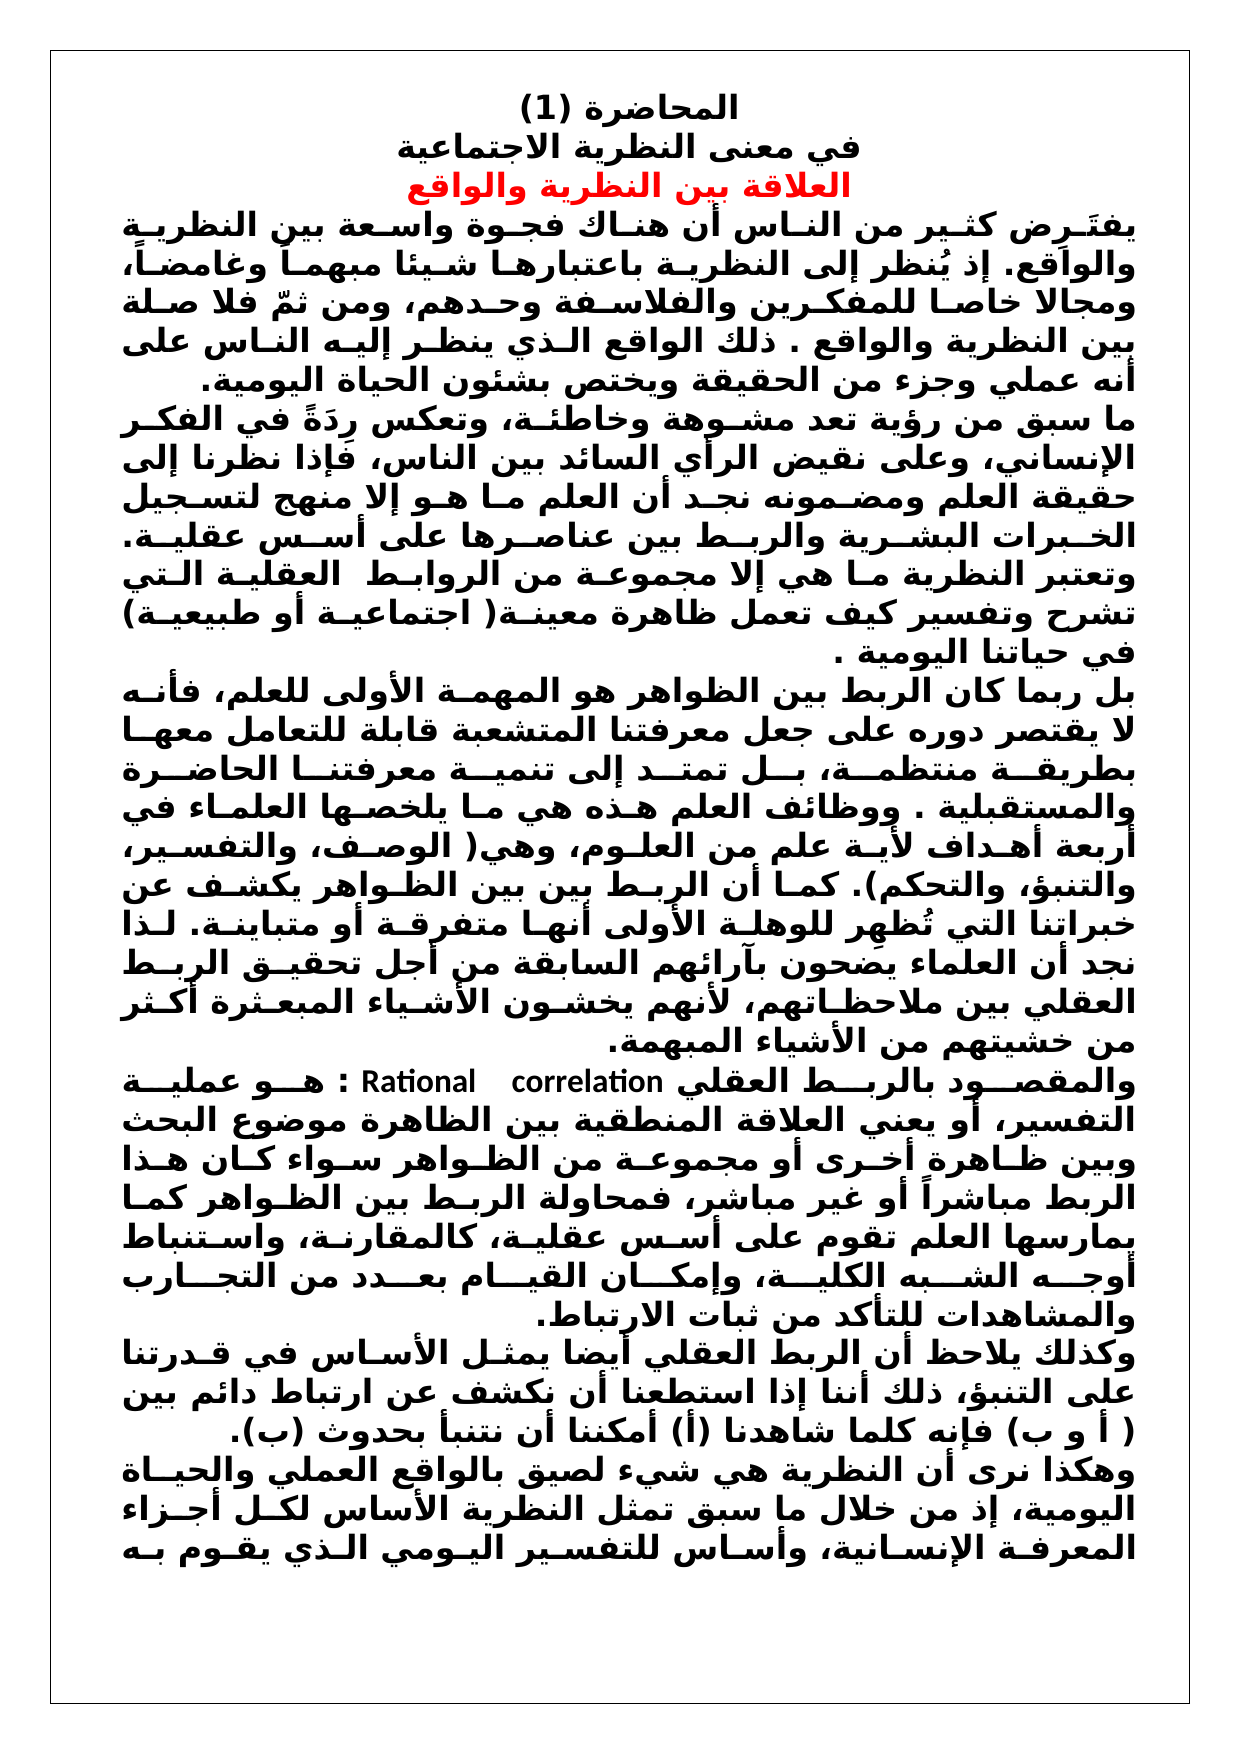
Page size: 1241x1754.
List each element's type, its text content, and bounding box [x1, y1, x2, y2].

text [121, 1450, 1137, 1567]
text العلاقة بين النظرية والواقع [121, 166, 1137, 205]
text بل ربما كان الربط بين الظواهر هو المهمة الأولى للعلم، فأنه لا يقتصر دوره على جعل معرفتنا المتشعبة قابلة للتعامل معها بطريقة منتظمة، بل تمتد إلى تنمية معرفتنا الحاضرة والمستقبلية . ووظائف العلم هذه هي ما يلخصها العلماء في أربعة أهداف لأية علم من العلوم، وهي( الوصف، والتفسير، والتنبؤ، والتحكم). كما أن الربط بين بين الظواهر يكشف عن خبراتنا التي تُظهِر للوهلة الأولى أنها متفرقة أو متباينة. لذا نجد أن العلماء يضحون بآرائهم السابقة من أجل تحقيق الربط العقلي بين ملاحظاتهم، لأنهم يخشون الأشياء المبعثرة أكثر من خشيتهم من الأشياء المبهمة. [121, 671, 1137, 1060]
text وكذلك يلاحظ أن الربط العقلي أيضا يمثل الأساس في قدرتنا على التنبؤ، ذلك أننا إذا استطعنا أن نكشف عن ارتباط دائم بين ( أ و ب) فإنه كلما شاهدنا (أ) أمكننا أن نتنبأ بحدوث (ب). [121, 1334, 1137, 1450]
text المحاضرة (1) في معنى النظرية الاجتماعية [121, 89, 1137, 166]
text يفتَرِض كثير من الناس أن هناك فجوة واسعة بين النظرية والواقع. إذ يُنظر إلى النظرية باعتبارها شيئا مبهماً وغامضاً، ومجالا خاصا للمفكرين والفلاسفة وحدهم، ومن ثمّ فلا صلة بين النظرية والواقع . ذلك الواقع الذي ينظر إليه الناس على أنه عملي وجزء من الحقيقة ويختص بشئون الحياة اليومية. [121, 205, 1137, 399]
text والمقصود بالربط العقلي Rational correlation : هو عملية التفسير، أو يعني العلاقة المنطقية بين الظاهرة موضوع البحث وبين ظاهرة أخرى أو مجموعة من الظواهر سواء كان هذا الربط مباشراً أو غير مباشر، فمحاولة الربط بين الظواهر كما يمارسها العلم تقوم على أسس عقلية، كالمقارنة، واستنباط أوجه الشبه الكلية، وإمكان القيام بعدد من التجارب والمشاهدات للتأكد من ثبات الارتباط. [121, 1060, 1137, 1334]
text ما سبق من رؤية تعد مشوهة وخاطئة، وتعكس رِدَةً في الفكر الإنساني، وعلى نقيض الرأي السائد بين الناس، فإذا نظرنا إلى حقيقة العلم ومضمونه نجد أن العلم ما هو إلا منهج لتسجيل الخبرات البشرية والربط بين عناصرها على أسس عقلية. وتعتبر النظرية ما هي إلا مجموعة من الروابط العقلية التي تشرح وتفسير كيف تعمل ظاهرة معينة( اجتماعية أو طبيعية) في حياتنا اليومية . [121, 399, 1137, 671]
